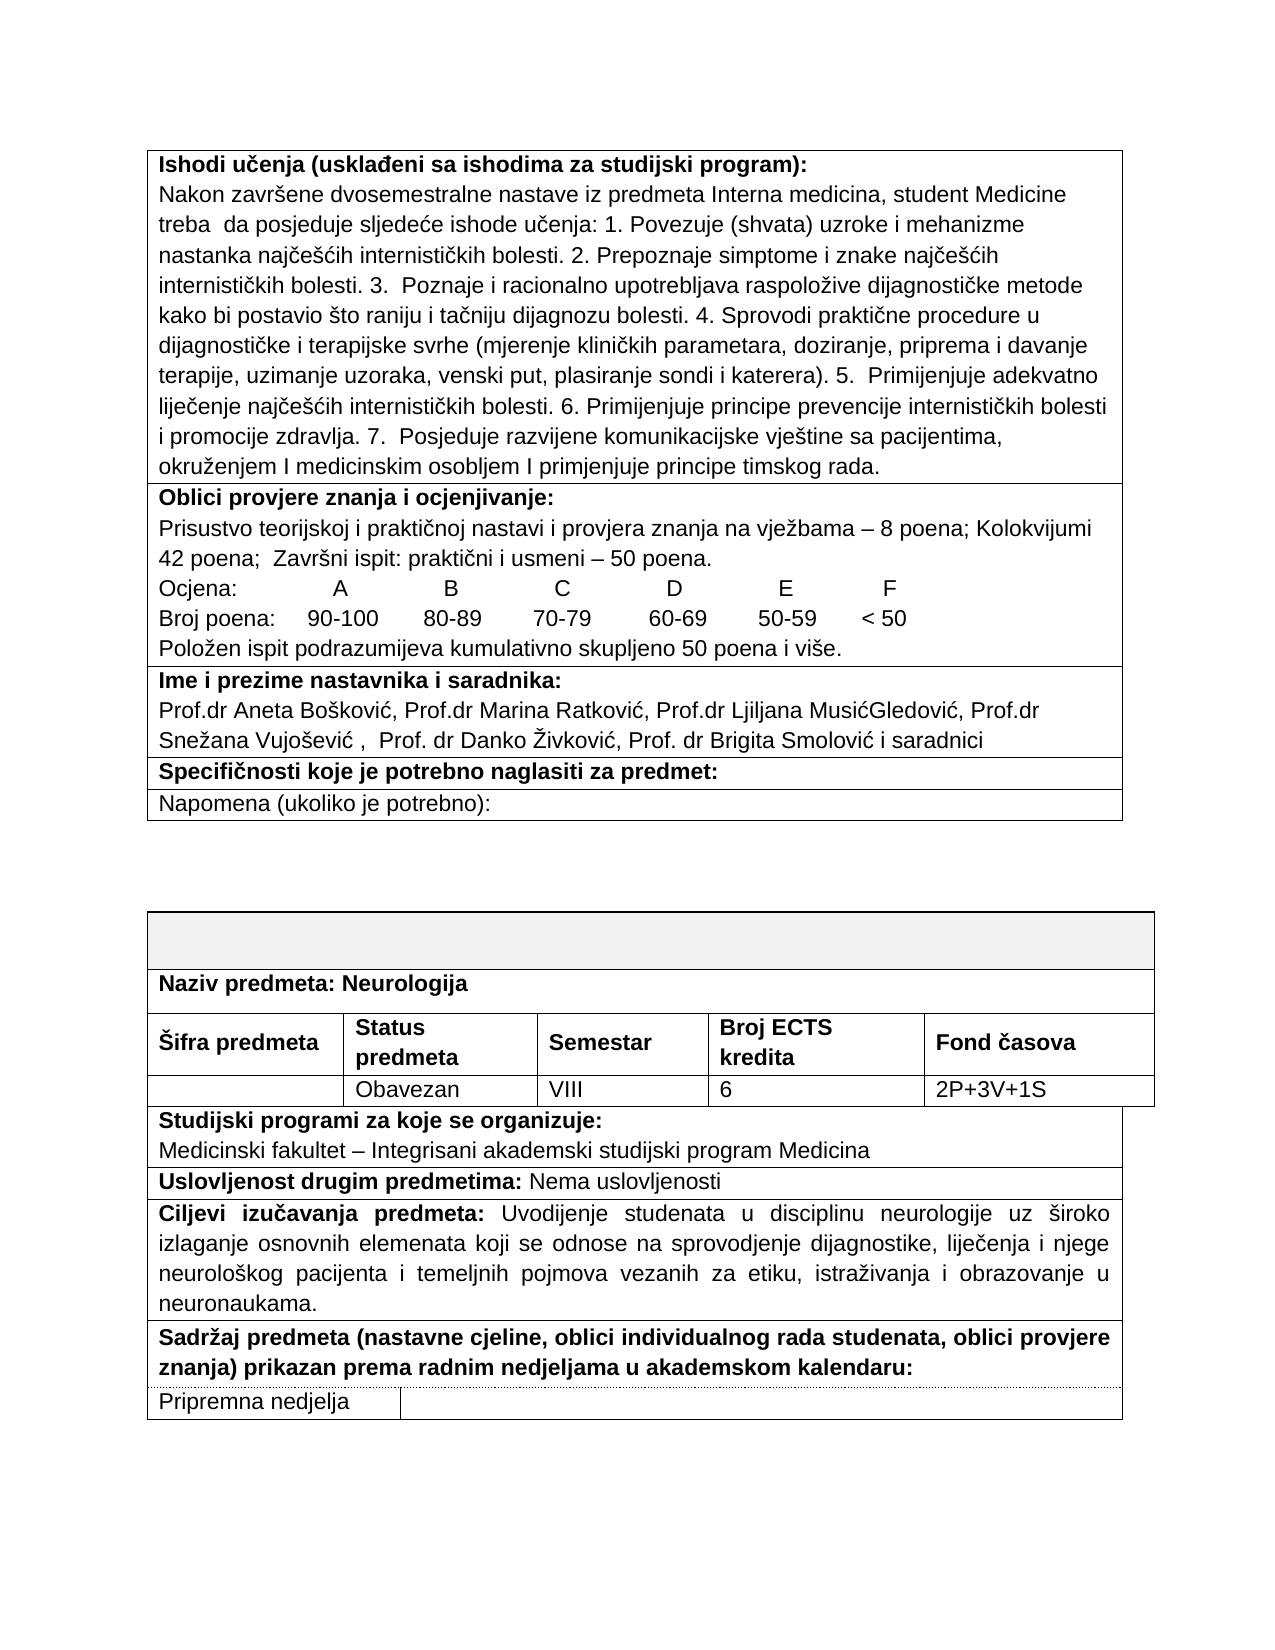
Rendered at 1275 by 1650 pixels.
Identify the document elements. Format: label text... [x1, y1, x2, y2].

table_cell 2P+3V+1S [925, 1076, 1154, 1106]
table_cell Ime i prezime nastavnika i saradnika: Prof.dr Aneta Bošković, Prof.dr Marina Ratković, Prof.dr Ljiljana MusićGledović, Prof.dr Snežana Vujošević , Prof. dr Danko Živković, Prof. dr Brigita Smolović i saradnici [148, 667, 1122, 757]
table_cell Fond časova [925, 1014, 1154, 1074]
table_header Studijski programi za koje se organizuje: Medicinski fakultet – Integrisani akademski studijski program Medicina [148, 1107, 1122, 1167]
table_cell [401, 1387, 1122, 1418]
table_cell Naziv predmeta: Neurologija [148, 970, 1154, 1013]
table_cell VIII [538, 1076, 708, 1106]
table_cell Ciljevi izučavanja predmeta: Uvodijenje studenata u disciplinu neurologije uz široko izlaganje osnovnih elemenata koji se odnose na sprovodjenje dijagnostike, liječenja i njege neurološkog pacijenta i temeljnih pojmova vezanih za etiku, istraživanja i obrazovanje u neuronaukama. [148, 1200, 1122, 1320]
table_cell Oblici provjere znanja i ocjenjivanje: Prisustvo teorijskoj i praktičnoj nastavi i provjera znanja na vježbama – 8 poena; Kolokvijumi 42 poena; Završni ispit: praktični i usmeni – 50 poena. Ocjena: A B C D E F Broj poena: 90-100 80-89 70-79 60-69 50-59 < 50 Položen ispit podrazumijeva kumulativno skupljeno 50 poena i više. [148, 484, 1122, 666]
table_cell Ishodi učenja (usklađeni sa ishodima za studijski program): Nakon završene dvosemestralne nastave iz predmeta Interna medicina, student Medicine treba da posjeduje sljedeće ishode učenja: 1. Povezuje (shvata) uzroke i mehanizme nastanka najčešćih internističkih bolesti. 2. Prepoznaje simptome i znake najčešćih internističkih bolesti. 3. Poznaje i racionalno upotrebljava raspoložive dijagnostičke metode kako bi postavio što raniju i tačniju dijagnozu bolesti. 4. Sprovodi praktične procedure u dijagnostičke i terapijske svrhe (mjerenje kliničkih parametara, doziranje, priprema i davanje terapije, uzimanje uzoraka, venski put, plasiranje sondi i katerera). 5. Primijenjuje adekvatno liječenje najčešćih internističkih bolesti. 6. Primijenjuje principe prevencije internističkih bolesti i promocije zdravlja. 7. Posjeduje razvijene komunikacijske vještine sa pacijentima, okruženjem I medicinskim osobljem I primjenjuje principe timskog rada. [148, 151, 1122, 483]
table_cell [148, 1076, 343, 1106]
table_cell Semestar [538, 1014, 708, 1074]
table_cell Uslovljenost drugim predmetima: Nema uslovljenosti [148, 1168, 1122, 1198]
table_cell Pripremna nedjelja [148, 1387, 400, 1418]
table_cell Broj ECTS kredita [709, 1014, 924, 1074]
table_cell 6 [709, 1076, 924, 1106]
table_header [148, 913, 1154, 969]
table_cell Sadržaj predmeta (nastavne cjeline, oblici individualnog rada studenata, oblici provjere znanja) prikazan prema radnim nedjeljama u akademskom kalendaru: [148, 1321, 1122, 1387]
table_cell Šifra predmeta [148, 1014, 343, 1074]
table_cell Napomena (ukoliko je potrebno): [148, 790, 1122, 820]
table_cell Specifičnosti koje je potrebno naglasiti za predmet: [148, 758, 1122, 788]
table_cell Status predmeta [344, 1014, 537, 1074]
table_cell Obavezan [344, 1076, 537, 1106]
